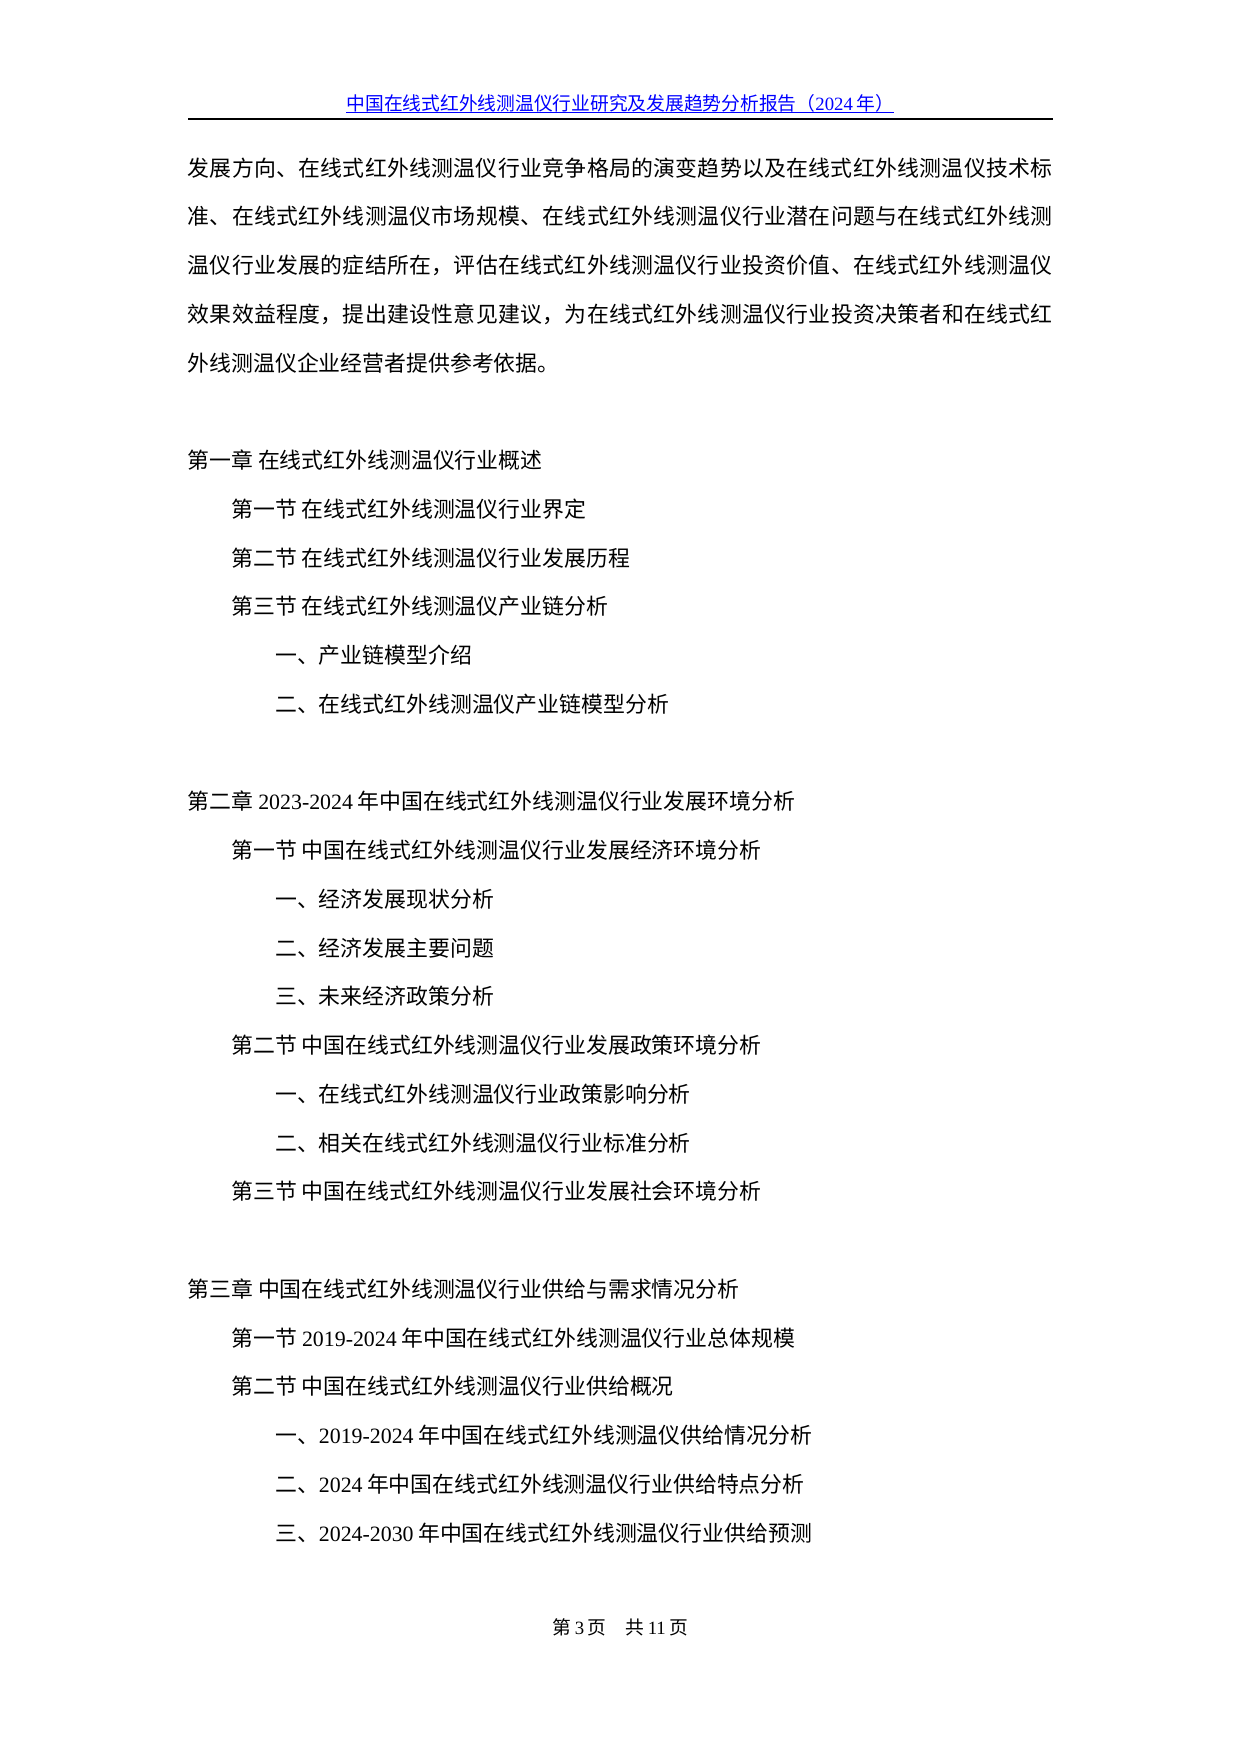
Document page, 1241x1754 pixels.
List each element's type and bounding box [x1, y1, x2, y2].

text [187, 150, 1053, 1548]
